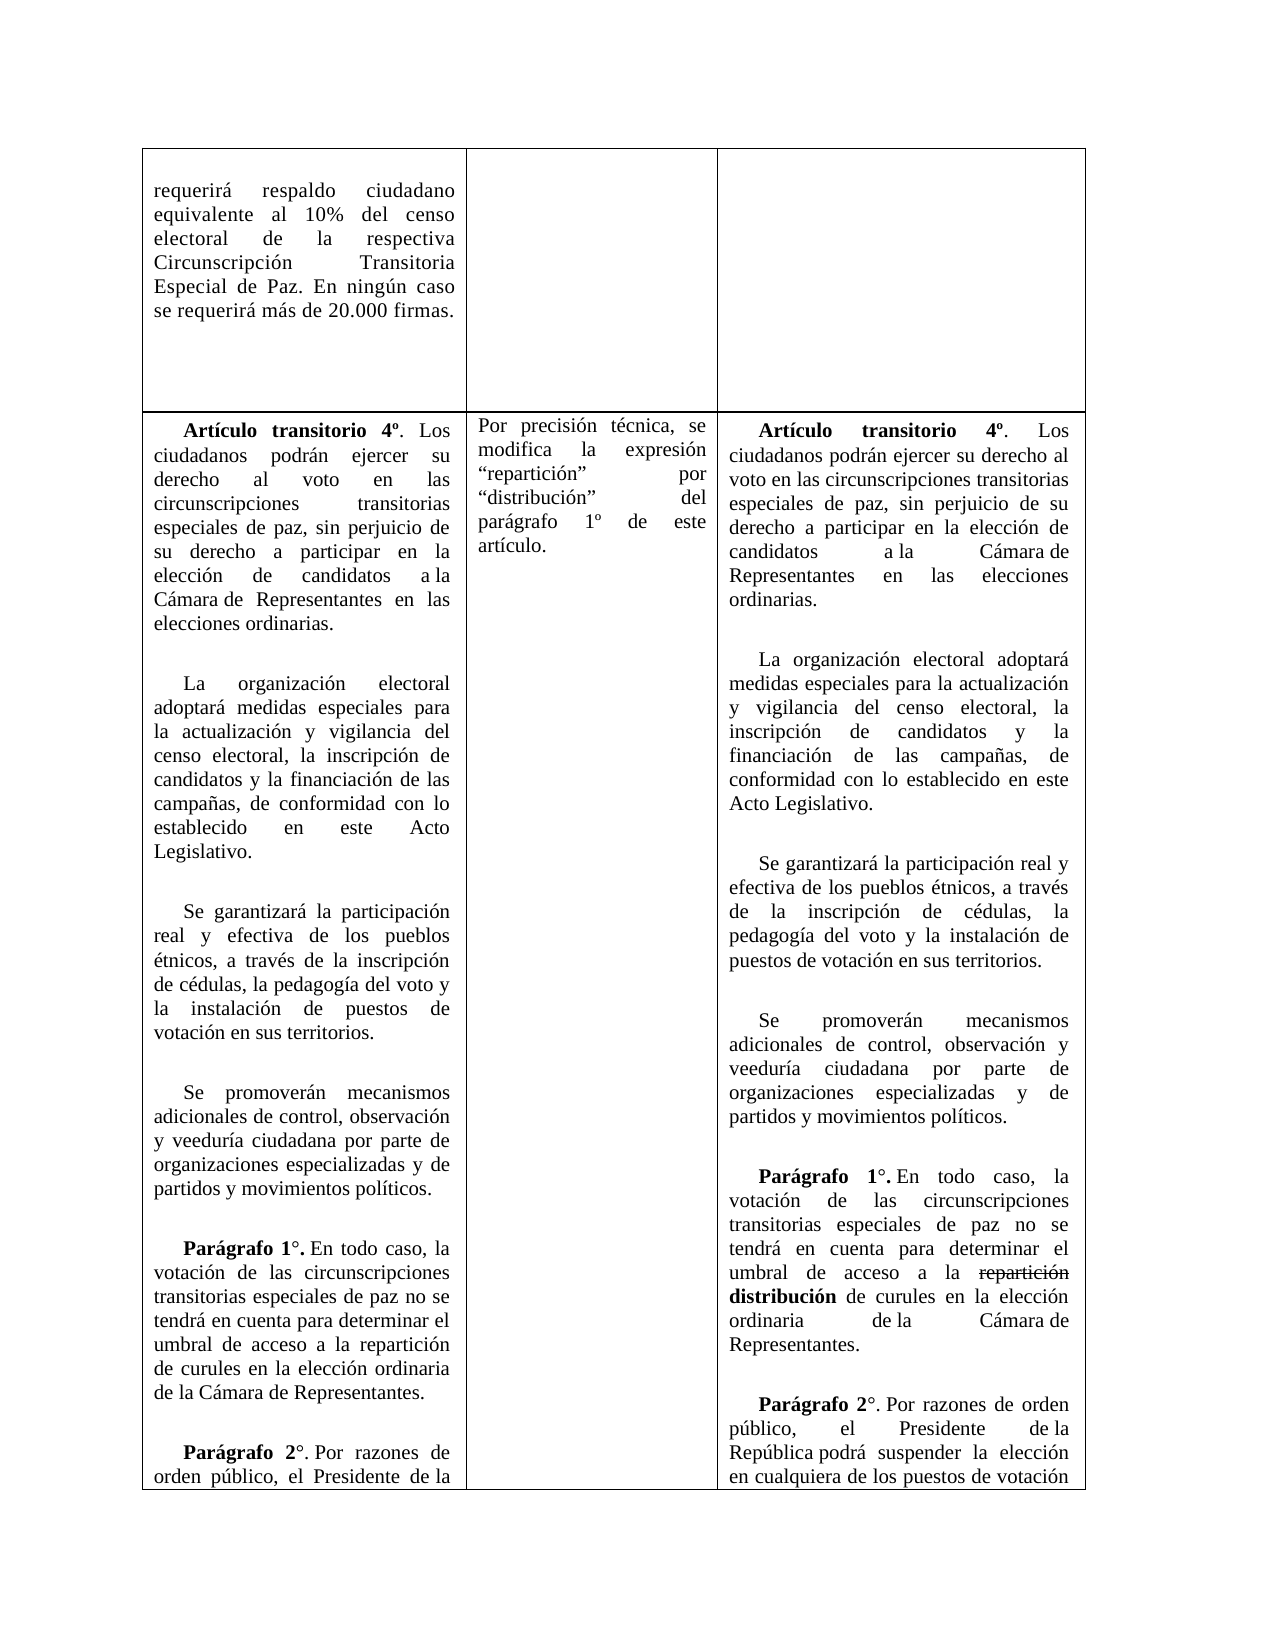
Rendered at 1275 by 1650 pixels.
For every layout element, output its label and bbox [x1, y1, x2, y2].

table_cell [718, 149, 1085, 411]
table_cell [467, 413, 717, 1488]
table_cell [143, 413, 466, 1488]
table_cell [718, 413, 1085, 1488]
table_cell [467, 149, 717, 411]
table_cell [143, 149, 466, 411]
